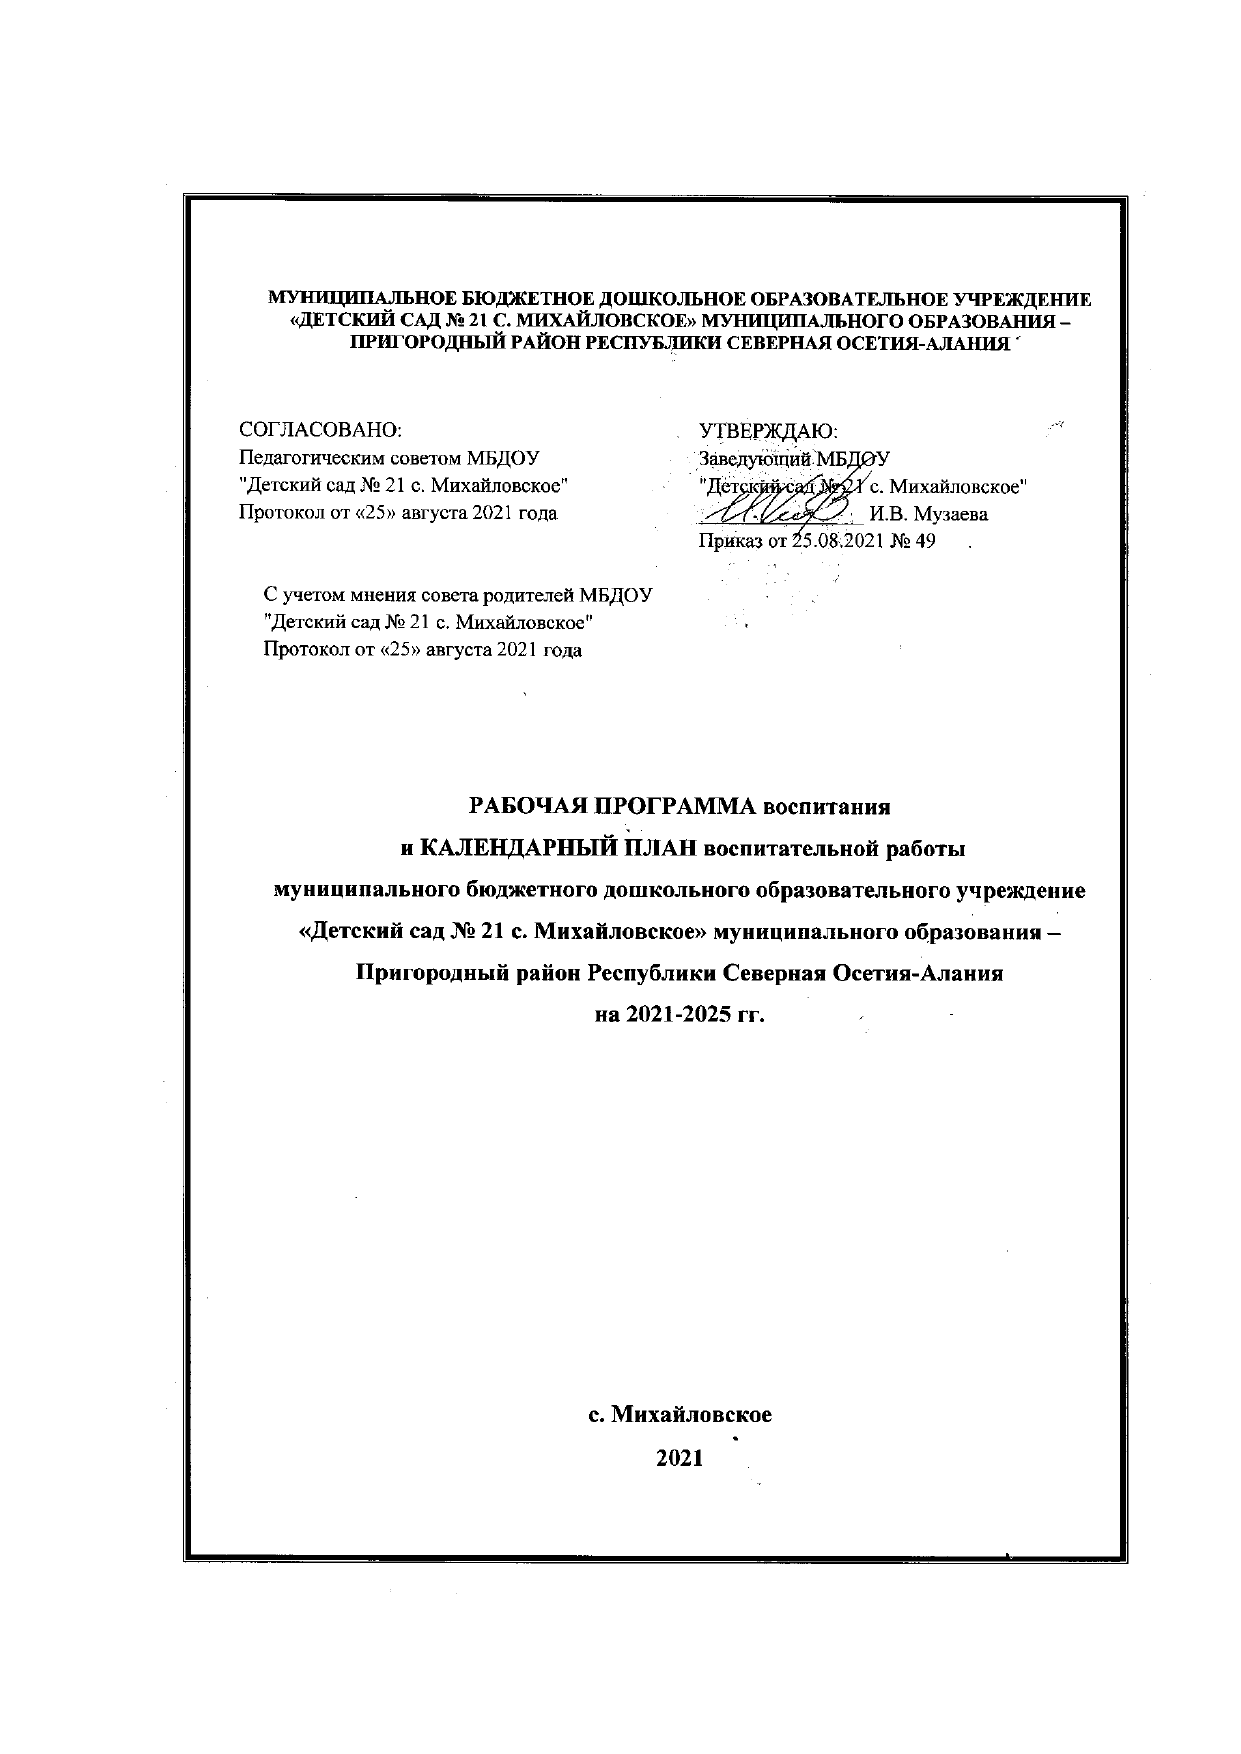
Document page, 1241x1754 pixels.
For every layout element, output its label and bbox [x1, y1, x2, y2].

picture [147, 161, 1206, 1617]
